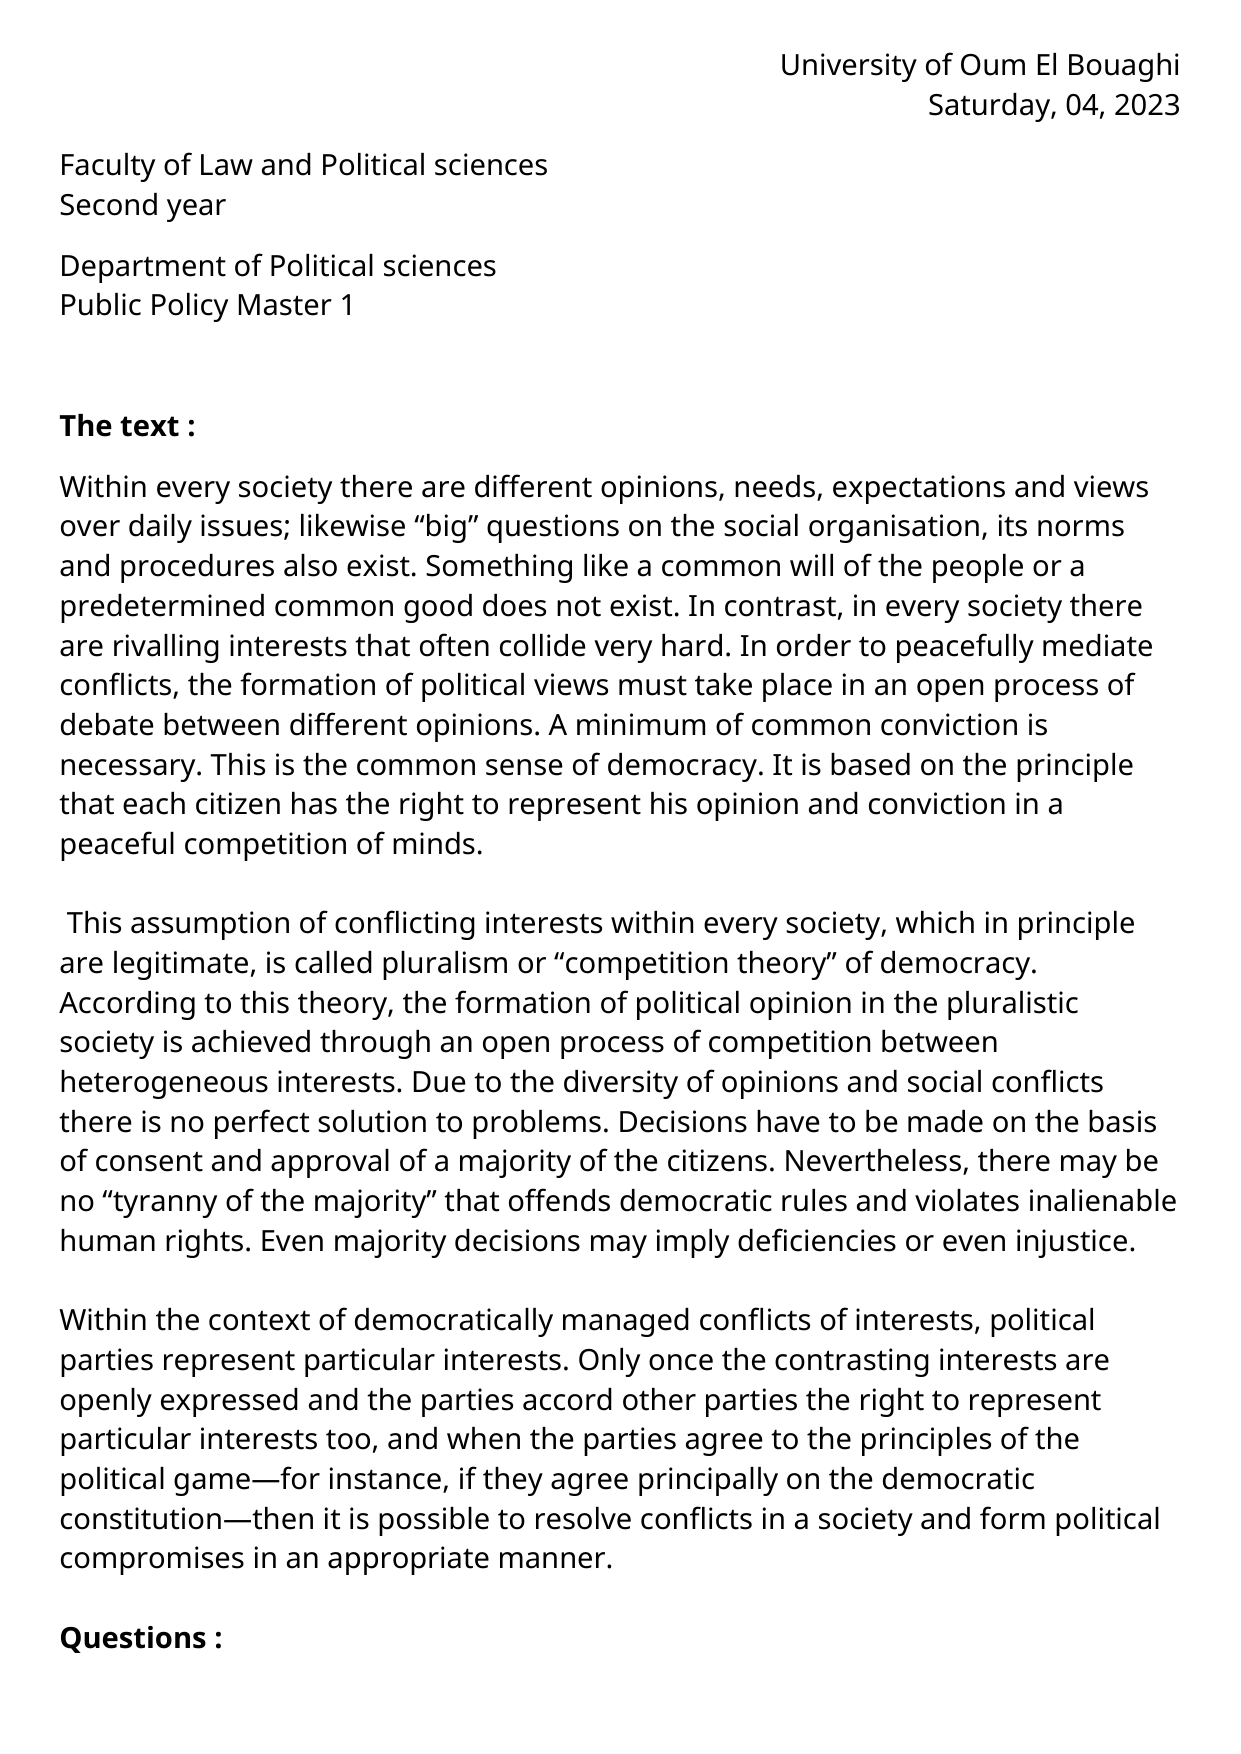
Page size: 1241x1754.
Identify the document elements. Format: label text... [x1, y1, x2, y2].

text Questions : [59, 1617, 1181, 1657]
text Within every society there are different opinions, needs, expectations and views over daily issues; likewise “big” questions on the social organisation, its norms and procedures also exist. Something like a common will of the people or a predetermined common good does not exist. In contrast, in every society there are rivalling interests that often collide very hard. In order to peacefully mediate conflicts, the formation of political views must take place in an open process of debate between different opinions. A minimum of common conviction is necessary. This is the common sense of democracy. It is based on the principle that each citizen has the right to represent his opinion and conviction in a peaceful competition of minds. [59, 466, 1181, 863]
text University of Oum El Bouaghi Saturday, 04, 2023 [59, 44, 1181, 124]
text This assumption of conflicting interests within every society, which in principle are legitimate, is called pluralism or “competition theory” of democracy. According to this theory, the formation of political opinion in the pluralistic society is achieved through an open process of competition between heterogeneous interests. Due to the diversity of opinions and social conflicts there is no perfect solution to problems. Decisions have to be made on the basis of consent and approval of a majority of the citizens. Nevertheless, there may be no “tyranny of the majority” that offends democratic rules and violates inalienable human rights. Even majority decisions may imply deficiencies or even injustice. [59, 903, 1181, 1260]
text Department of Political sciences Public Policy Master 1 [59, 245, 1181, 324]
text Faculty of Law and Political sciences Second year [59, 144, 1181, 224]
text Within the context of democratically managed conflicts of interests, political parties represent particular interests. Only once the contrasting interests are openly expressed and the parties accord other parties the right to represent particular interests too, and when the parties agree to the principles of the political game—for instance, if they agree principally on the democratic constitution—then it is possible to resolve conflicts in a society and form political compromises in an appropriate manner. [59, 1299, 1181, 1577]
text The text : [59, 406, 1181, 445]
